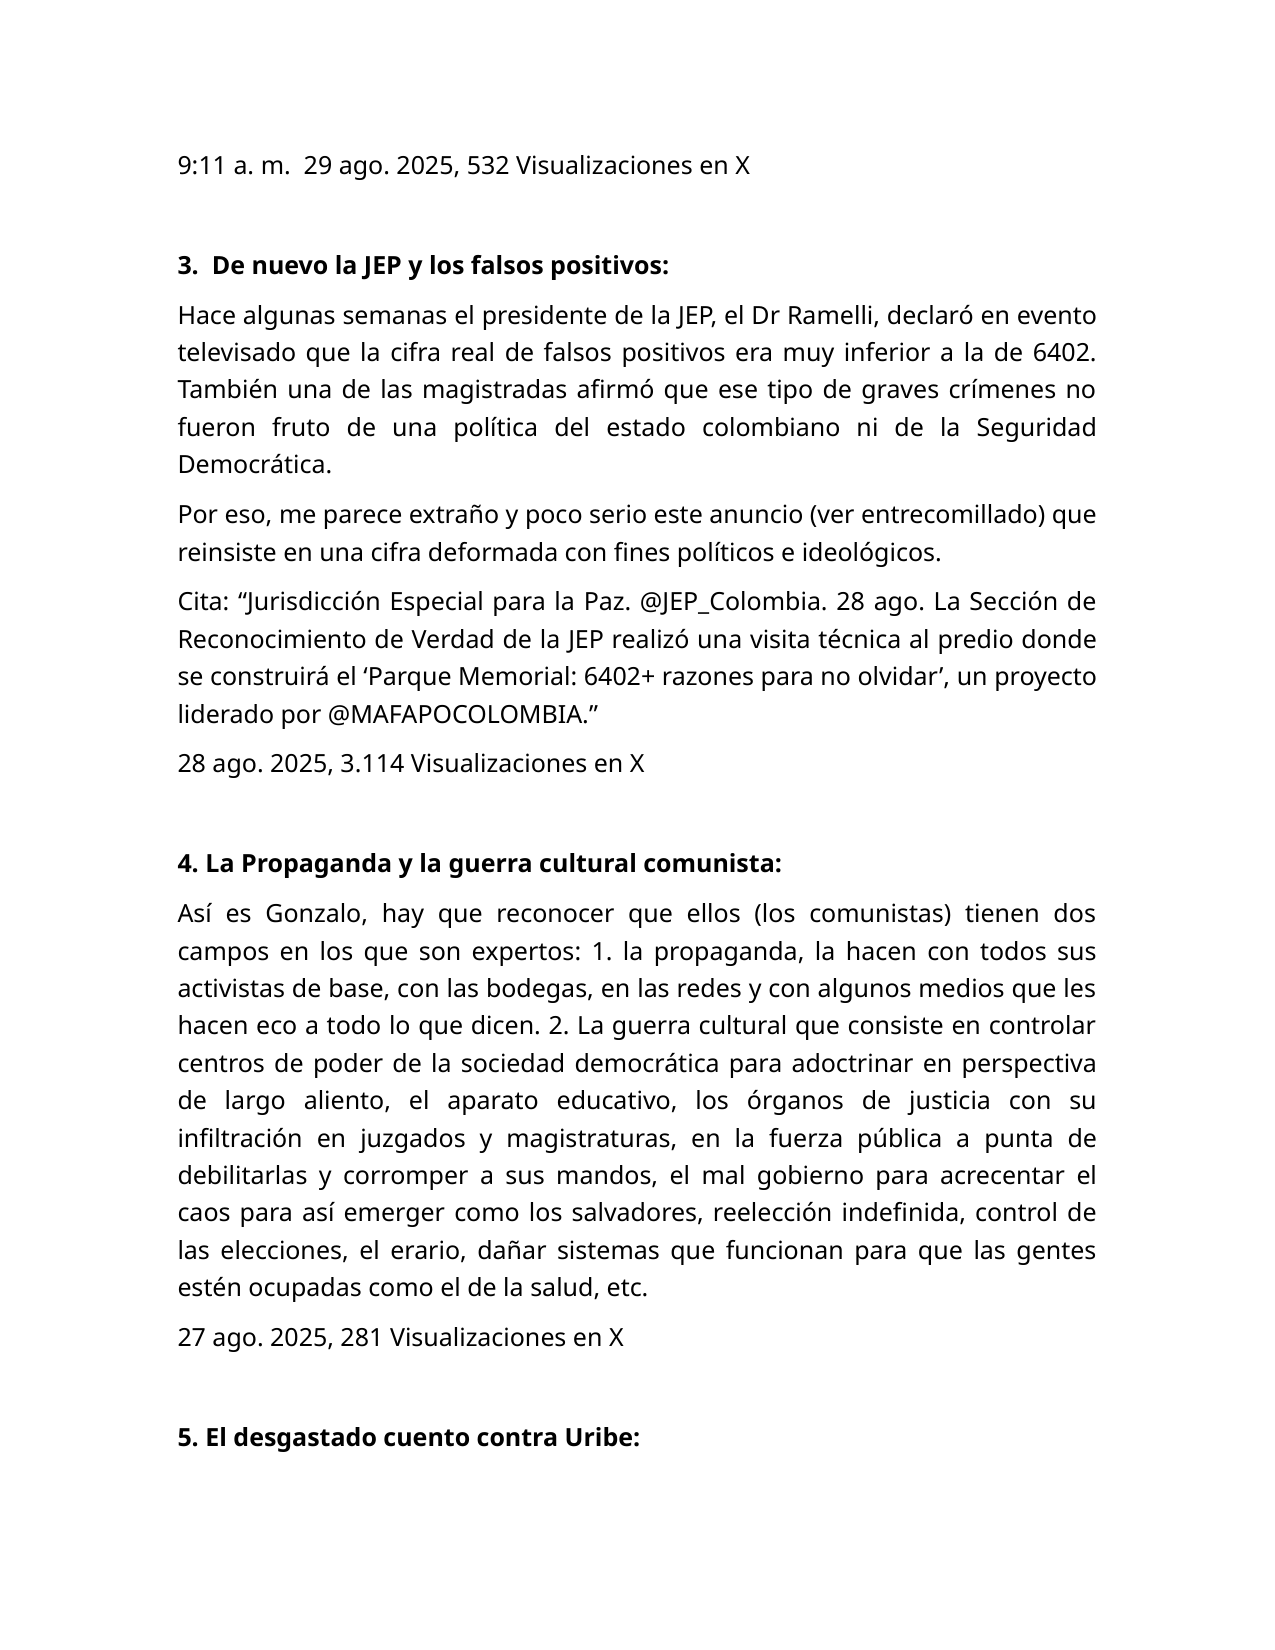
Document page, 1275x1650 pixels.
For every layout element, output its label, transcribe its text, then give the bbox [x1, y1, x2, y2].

text 9:11 a. m. 29 ago. 2025, 532 Visualizaciones en X [177, 148, 1098, 182]
text Por eso, me parece extraño y poco serio este anuncio (ver entrecomillado) que reinsiste en una cifra deformada con fines políticos e ideológicos. [177, 497, 1098, 568]
text 3. De nuevo la JEP y los falsos positivos: [177, 247, 1098, 281]
text 27 ago. 2025, 281 Visualizaciones en X [177, 1320, 1098, 1354]
text Hace algunas semanas el presidente de la JEP, el Dr Ramelli, declaró en evento televisado que la cifra real de falsos positivos era muy inferior a la de 6402. También una de las magistradas afirmó que ese tipo de graves crímenes no fueron fruto de una política del estado colombiano ni de la Seguridad Democrática. [177, 297, 1098, 481]
text 28 ago. 2025, 3.114 Visualizaciones en X [177, 746, 1098, 780]
text Así es Gonzalo, hay que reconocer que ellos (los comunistas) tienen dos campos en los que son expertos: 1. la propaganda, la hacen con todos sus activistas de base, con las bodegas, en las redes y con algunos medios que les hacen eco a todo lo que dicen. 2. La guerra cultural que consiste en controlar centros de poder de la sociedad democrática para adoctrinar en perspectiva de largo aliento, el aparato educativo, los órganos de justicia con su infiltración en juzgados y magistraturas, en la fuerza pública a punta de debilitarlas y corromper a sus mandos, el mal gobierno para acrecentar el caos para así emerger como los salvadores, reelección indefinida, control de las elecciones, el erario, dañar sistemas que funcionan para que las gentes estén ocupadas como el de la salud, etc. [177, 896, 1098, 1304]
text 5. El desgastado cuento contra Uribe: [177, 1419, 1098, 1453]
text Cita: “Jurisdicción Especial para la Paz. @JEP_Colombia. 28 ago. La Sección de Reconocimiento de Verdad de la JEP realizó una visita técnica al predio donde se construirá el ‘Parque Memorial: 6402+ razones para no olvidar’, un proyecto liderado por @MAFAPOCOLOMBIA.” [177, 584, 1098, 730]
text 4. La Propaganda y la guerra cultural comunista: [177, 846, 1098, 880]
